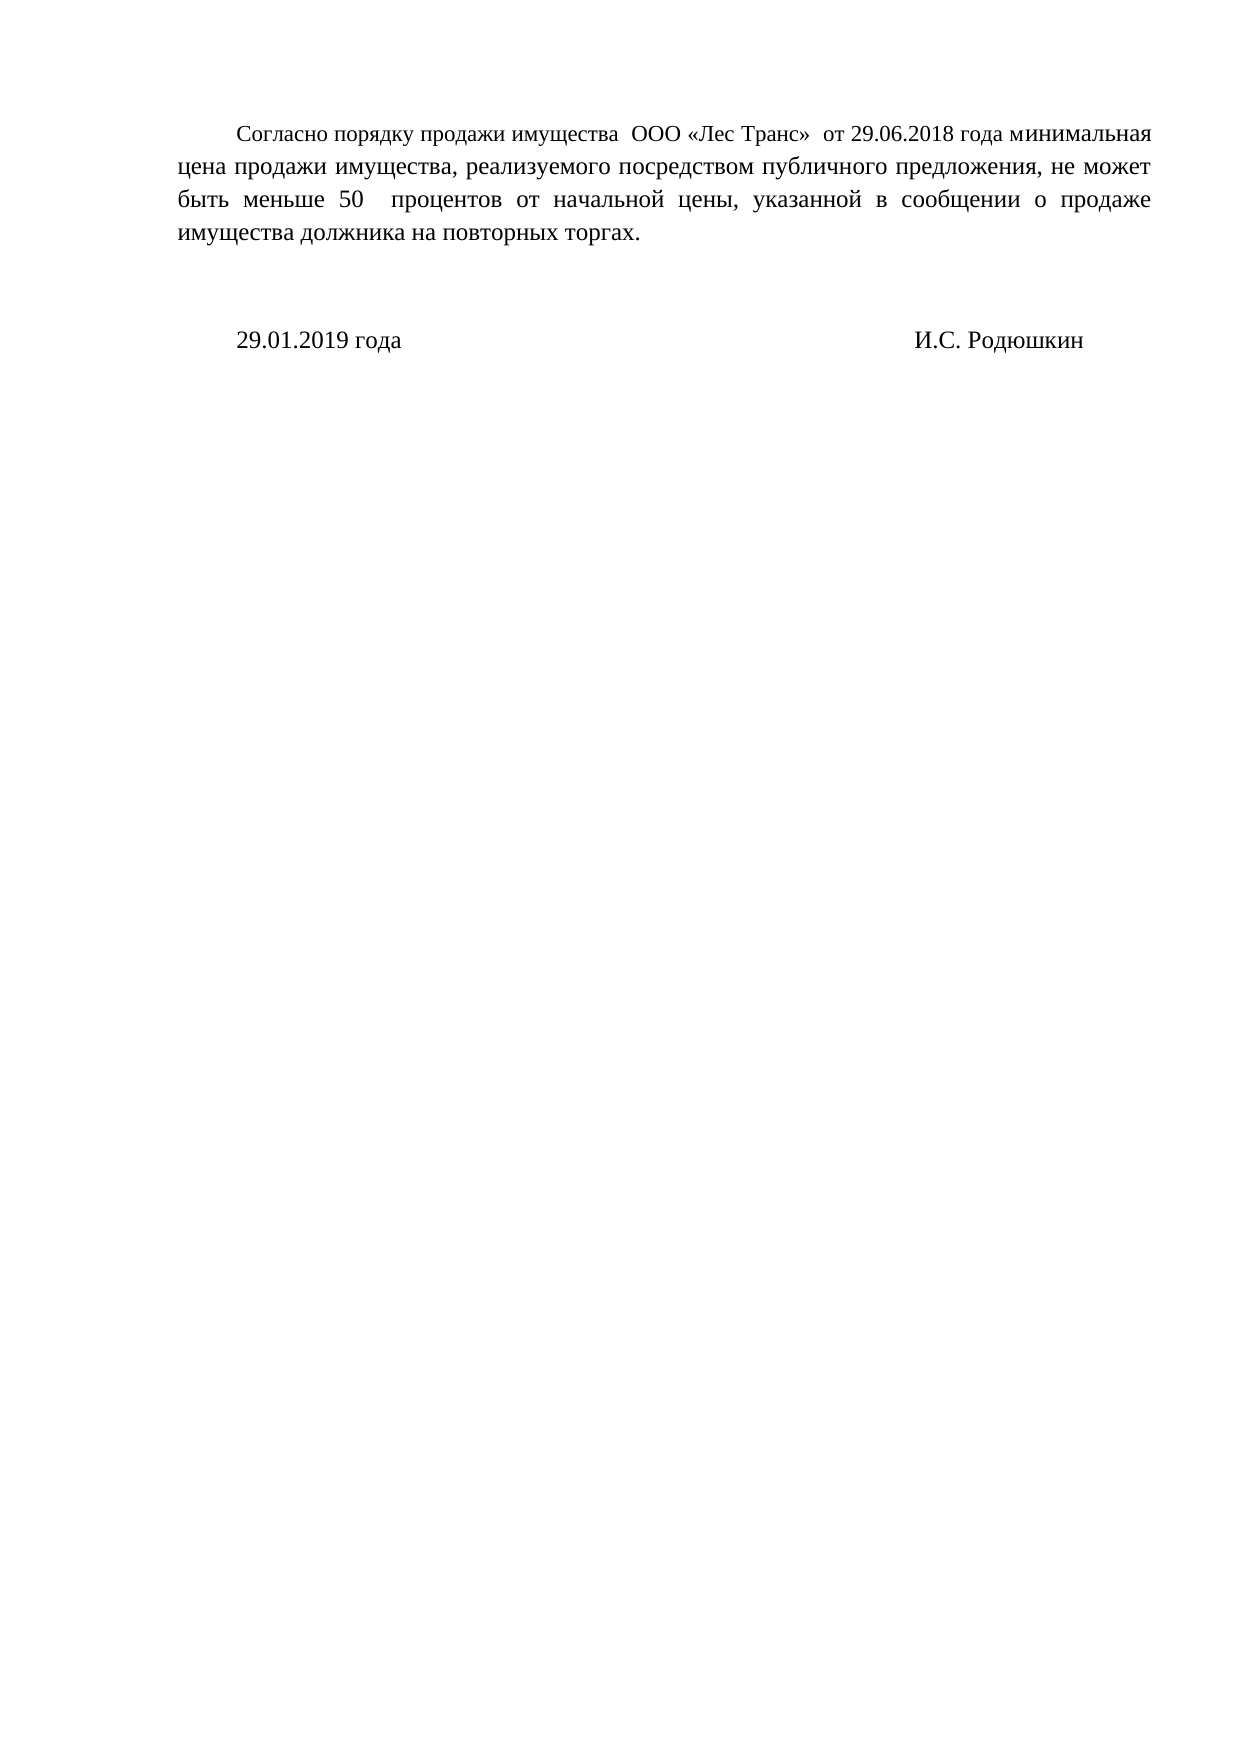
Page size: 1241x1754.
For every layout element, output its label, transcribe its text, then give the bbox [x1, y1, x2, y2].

text Согласно порядку продажи имущества ООО «Лес Транс» от 29.06.2018 года минимальная цена продажи имущества, реализуемого посредством публичного предложения, не может быть меньше 50 процентов от начальной цены, указанной в сообщении о продаже имущества должника на повторных торгах. [177, 118, 1152, 246]
text 29.01.2019 года И.С. Родюшкин [177, 325, 1152, 354]
